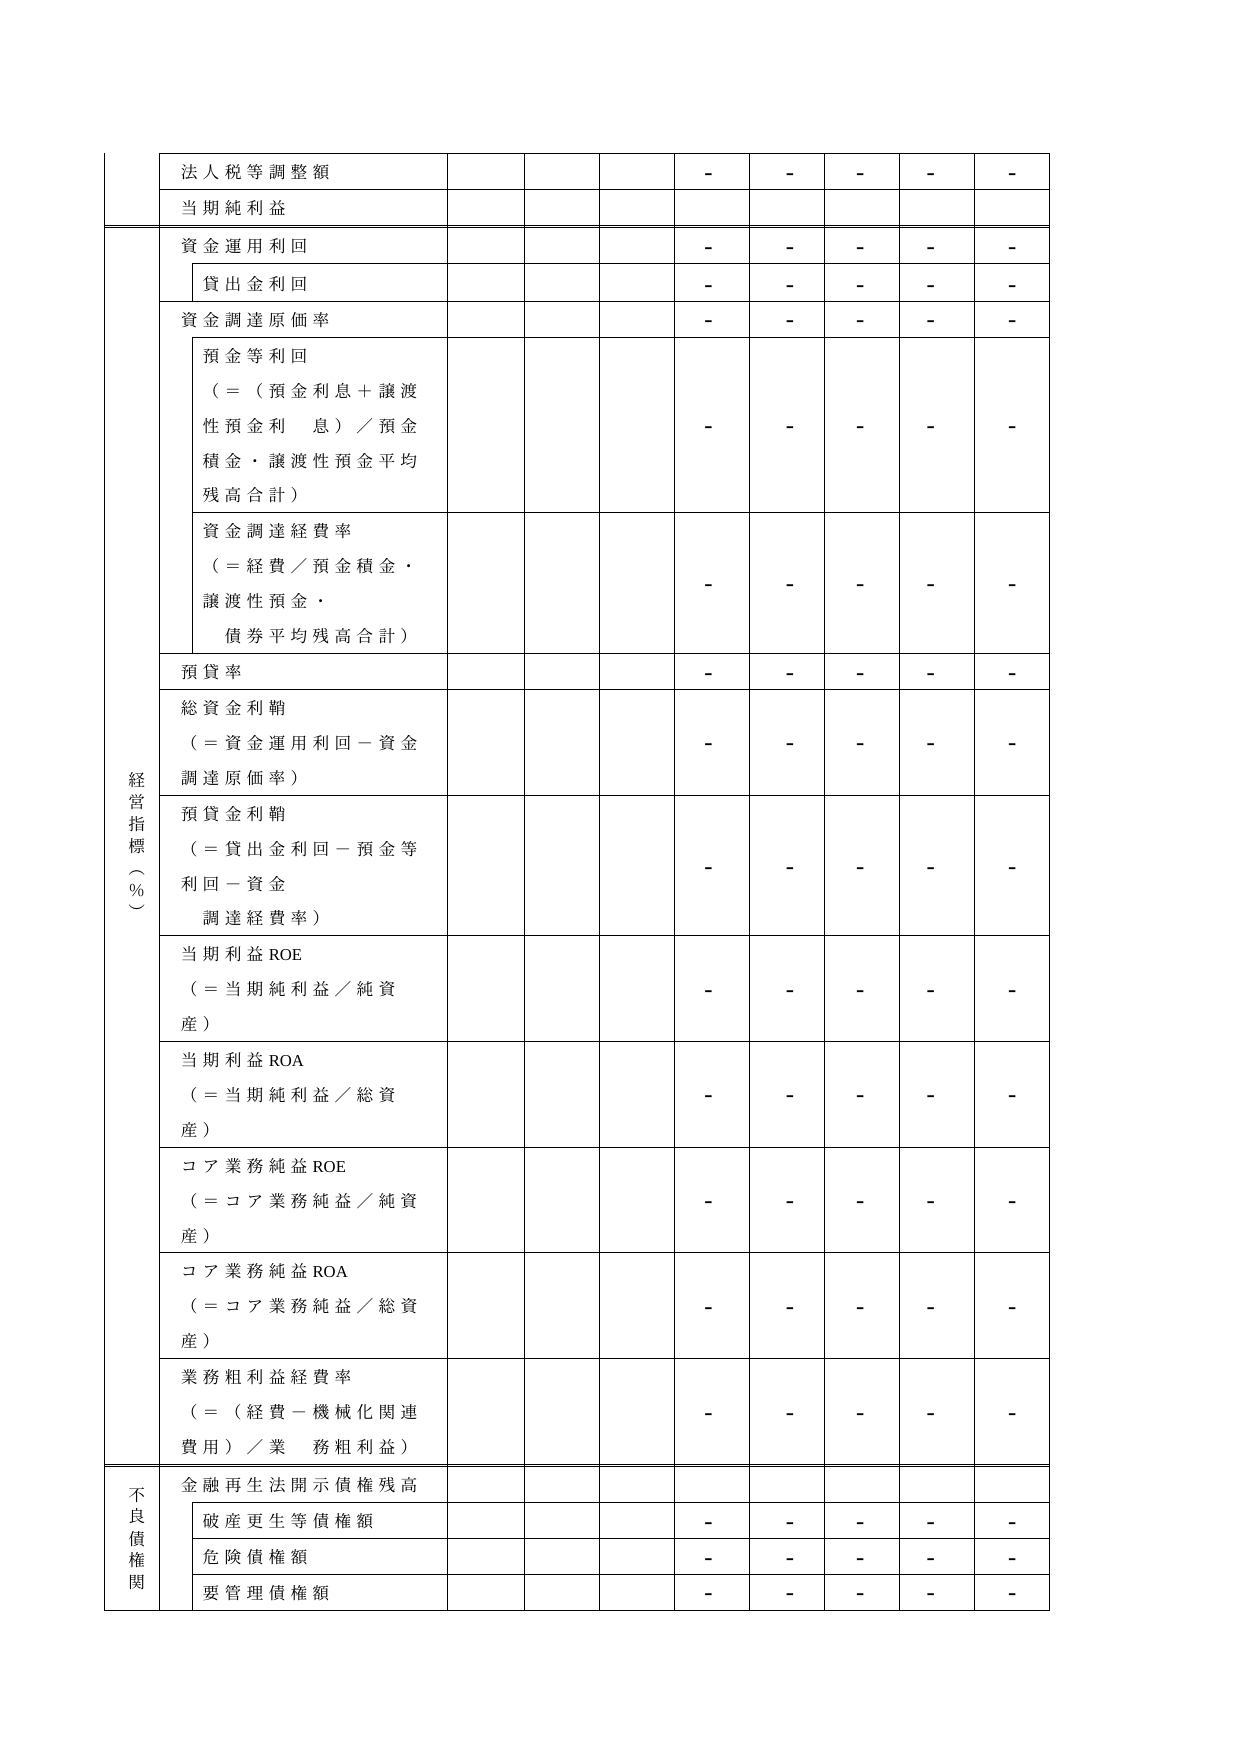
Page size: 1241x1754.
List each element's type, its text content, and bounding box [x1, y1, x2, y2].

table_cell [525, 796, 599, 935]
table_cell [448, 1503, 524, 1538]
table_cell - [825, 796, 899, 935]
table_cell - [675, 338, 749, 512]
table_cell - [675, 1359, 749, 1464]
table_cell - [825, 1148, 899, 1252]
table_cell - [975, 1253, 1049, 1358]
table_cell [448, 796, 524, 935]
table_cell 資金運用利回 [160, 228, 447, 263]
table_cell - [825, 264, 899, 301]
table_cell - [825, 302, 899, 337]
table_cell - [825, 1503, 899, 1538]
table_cell - [675, 796, 749, 935]
table_cell [600, 796, 674, 935]
table_cell [675, 1467, 749, 1502]
table_cell - [675, 1148, 749, 1252]
table_cell [600, 228, 674, 263]
table_cell 当期純利益 [160, 190, 447, 225]
table_cell [900, 1467, 974, 1502]
table_cell - [975, 338, 1049, 512]
table_cell - [675, 1539, 749, 1574]
table_cell [525, 228, 599, 263]
table_cell [600, 654, 674, 689]
table_cell [448, 690, 524, 794]
table_cell - [825, 1042, 899, 1147]
table_cell - [975, 1539, 1049, 1574]
table_cell - [900, 1148, 974, 1252]
table_cell [448, 654, 524, 689]
table_cell 法人税等調整額 [160, 154, 447, 189]
table_cell [600, 1148, 674, 1252]
table_cell - [675, 513, 749, 653]
table_cell - [750, 302, 824, 337]
table_cell 当期利益ROA （＝当期純利益／総資産） [160, 1042, 447, 1147]
table_cell - [750, 936, 824, 1041]
table_cell - [900, 513, 974, 653]
table_cell - [900, 690, 974, 794]
table_cell - [750, 228, 824, 263]
table_cell [448, 228, 524, 263]
table_cell [448, 302, 524, 337]
table_cell - [750, 1503, 824, 1538]
table_cell 預貸金利鞘 （＝貸出金利回－預金等利回－資金 調達経費率） [160, 796, 447, 935]
table_cell - [900, 654, 974, 689]
table_cell [448, 1148, 524, 1252]
table_cell [750, 1467, 824, 1502]
table_cell コア業務純益ROA （＝コア業務純益／総資産） [160, 1253, 447, 1358]
table_cell [600, 1467, 674, 1502]
table_cell - [750, 654, 824, 689]
table_cell [448, 1359, 524, 1464]
table_cell [525, 936, 599, 1041]
table_cell [525, 338, 599, 512]
table_cell - [900, 796, 974, 935]
table_cell - [750, 513, 824, 653]
table_cell - [675, 1503, 749, 1538]
table_cell 破産更生等債権額 [193, 1503, 447, 1538]
table_cell [525, 190, 599, 225]
table_cell [600, 1042, 674, 1147]
table_cell - [825, 654, 899, 689]
table_cell 貸出金利回 [193, 264, 447, 301]
table_cell 危険債権額 [193, 1539, 447, 1574]
table_cell [525, 1042, 599, 1147]
table_cell [975, 190, 1049, 225]
table_cell - [675, 654, 749, 689]
table_cell [600, 1575, 674, 1609]
table_cell - [750, 690, 824, 794]
table_cell - [975, 154, 1049, 189]
table_cell [600, 1253, 674, 1358]
table_cell [600, 264, 674, 301]
table_cell - [975, 654, 1049, 689]
table_cell 要管理債権額 [193, 1575, 447, 1609]
table_cell [825, 190, 899, 225]
table_cell 業務粗利益経費率 （＝（経費－機械化関連費用）／業 務粗利益） [160, 1359, 447, 1464]
table_cell [525, 302, 599, 337]
table_cell - [750, 154, 824, 189]
table_cell - [975, 1148, 1049, 1252]
table_cell - [975, 796, 1049, 935]
table_cell [448, 936, 524, 1041]
table_cell - [675, 228, 749, 263]
table_cell - [750, 1575, 824, 1609]
table_cell - [825, 1253, 899, 1358]
table_cell - [675, 690, 749, 794]
table_cell [975, 1467, 1049, 1502]
table_cell - [750, 1148, 824, 1252]
table_cell - [825, 338, 899, 512]
table_cell [675, 190, 749, 225]
table_cell - [900, 1503, 974, 1538]
table_cell [525, 1467, 599, 1502]
table_cell - [675, 302, 749, 337]
table_cell [448, 1253, 524, 1358]
table_cell - [750, 1539, 824, 1574]
table_cell - [825, 154, 899, 189]
table_cell - [675, 264, 749, 301]
table_cell - [825, 1359, 899, 1464]
table_cell [525, 154, 599, 189]
table_cell - [750, 1359, 824, 1464]
table_cell [525, 1253, 599, 1358]
table_cell [600, 690, 674, 794]
table_cell - [750, 796, 824, 935]
table_cell - [750, 1253, 824, 1358]
table_cell [448, 154, 524, 189]
table_cell - [750, 1042, 824, 1147]
table_cell [448, 1539, 524, 1574]
table_cell [448, 190, 524, 225]
table_cell [448, 1467, 524, 1502]
table_cell - [900, 1539, 974, 1574]
table_cell - [900, 264, 974, 301]
table_cell 当期利益ROE （＝当期純利益／純資産） [160, 936, 447, 1041]
table_cell - [900, 1042, 974, 1147]
table_cell [750, 190, 824, 225]
table_cell - [975, 228, 1049, 263]
table_cell - [975, 513, 1049, 653]
table_cell [525, 1539, 599, 1574]
table_cell 総資金利鞘 （＝資金運用利回－資金調達原価率） [160, 690, 447, 794]
table_cell [160, 1502, 192, 1609]
table_cell [525, 1503, 599, 1538]
table_cell [600, 1359, 674, 1464]
table_cell [600, 154, 674, 189]
table_cell 金融再生法開示債権残高 [160, 1467, 447, 1502]
table_cell - [900, 228, 974, 263]
table_cell - [675, 1253, 749, 1358]
table_cell [160, 337, 192, 653]
table_cell [600, 190, 674, 225]
table_cell - [975, 1359, 1049, 1464]
table_cell [448, 1042, 524, 1147]
table_cell [525, 1575, 599, 1609]
table_cell - [825, 228, 899, 263]
table_cell [825, 1467, 899, 1502]
table_cell - [975, 690, 1049, 794]
table_cell 不良債権関連指標 [105, 1467, 159, 1609]
table_cell - [975, 1503, 1049, 1538]
table_cell [600, 1539, 674, 1574]
table_cell - [975, 1575, 1049, 1609]
table_cell [600, 1503, 674, 1538]
table_cell - [675, 1042, 749, 1147]
table_cell - [900, 1253, 974, 1358]
table_cell - [900, 1575, 974, 1609]
table_cell 経営指標（％） [105, 228, 159, 1464]
table_cell 預貸率 [160, 654, 447, 689]
table_cell [448, 338, 524, 512]
table_cell [600, 513, 674, 653]
table_cell - [825, 513, 899, 653]
table_cell [525, 1359, 599, 1464]
table_cell - [900, 154, 974, 189]
table_cell 資金調達経費率 （＝経費／預金積金・譲渡性預金・ 債券平均残高合計） [193, 513, 447, 653]
table_cell [525, 654, 599, 689]
table_cell [448, 264, 524, 301]
table_cell - [900, 338, 974, 512]
table_cell - [825, 690, 899, 794]
table_cell - [825, 1539, 899, 1574]
table_cell [600, 338, 674, 512]
table_cell 預金等利回 （＝（預金利息＋譲渡性預金利 息）／預金積金・譲渡性預金平均 残高合計） [193, 338, 447, 512]
table_cell [525, 264, 599, 301]
table_cell - [975, 1042, 1049, 1147]
table_cell - [975, 936, 1049, 1041]
table_cell [900, 190, 974, 225]
table_cell [525, 1148, 599, 1252]
table_cell 資金調達原価率 [160, 302, 447, 337]
table_cell [160, 263, 192, 301]
table_cell - [825, 1575, 899, 1609]
table_cell [600, 936, 674, 1041]
table_cell - [975, 302, 1049, 337]
table_cell コア業務純益ROE （＝コア業務純益／純資産） [160, 1148, 447, 1252]
table_cell [525, 690, 599, 794]
table_cell [525, 513, 599, 653]
table_cell - [900, 302, 974, 337]
table_cell - [675, 154, 749, 189]
table_cell [448, 1575, 524, 1609]
table_cell - [900, 1359, 974, 1464]
table_cell [448, 513, 524, 653]
table_cell - [750, 338, 824, 512]
table_cell - [675, 936, 749, 1041]
table_cell [600, 302, 674, 337]
table_cell - [675, 1575, 749, 1609]
table_cell - [750, 264, 824, 301]
table_cell - [900, 936, 974, 1041]
table_cell - [975, 264, 1049, 301]
table_cell - [825, 936, 899, 1041]
